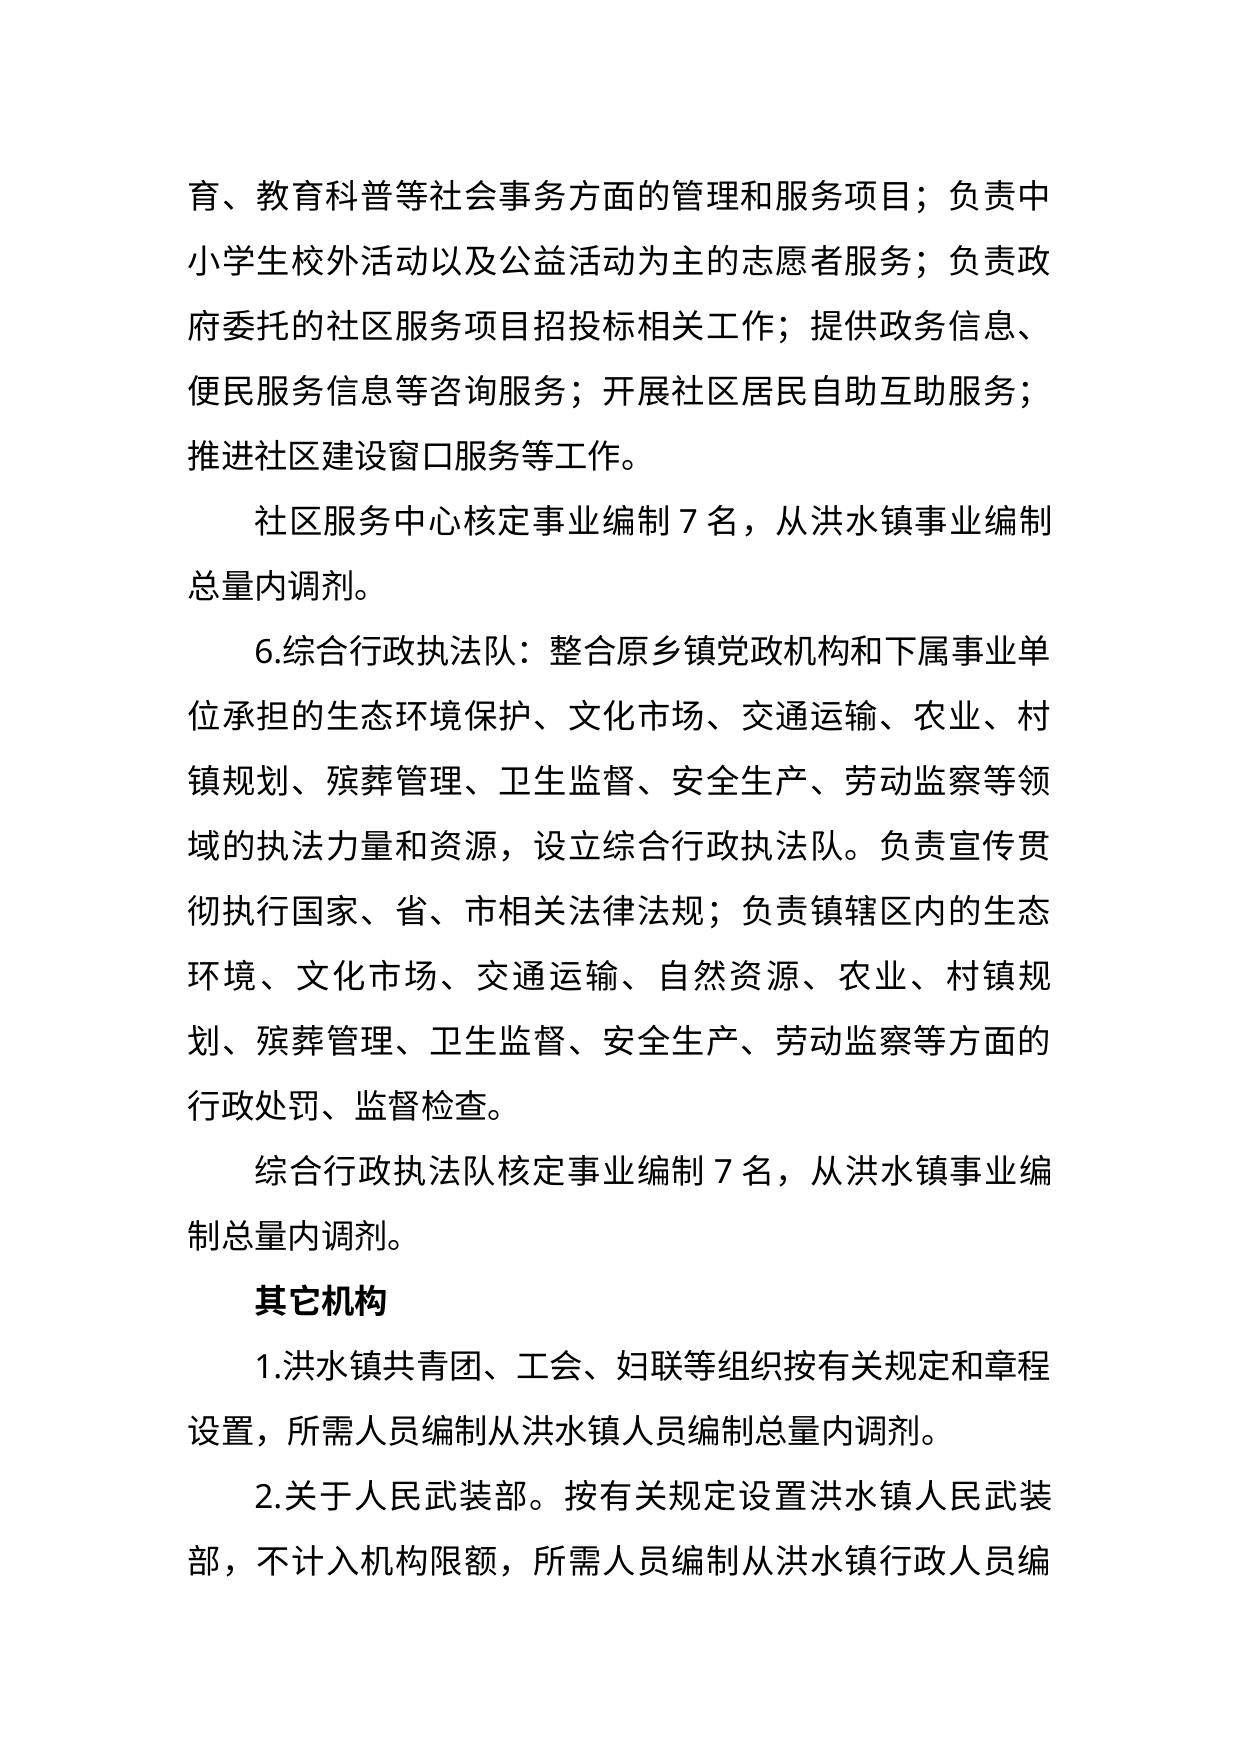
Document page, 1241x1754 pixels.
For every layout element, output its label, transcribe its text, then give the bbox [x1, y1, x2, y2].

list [187, 1462, 1053, 1592]
list 6.综合行政执法队：整合原乡镇党政机构和下属事业单位承担的生态环境保护、文化市场、交通运输、农业、村镇规划、殡葬管理、卫生监督、安全生产、劳动监察等领域的执法力量和资源，设立综合行政执法队。负责宣传贯彻执行国家、省、市相关法律法规；负责镇辖区内的生态环境、文化市场、交通运输、自然资源、农业、村镇规划、殡葬管理、卫生监督、安全生产、劳动监察等方面的行政处罚、监督检查。 [187, 617, 1053, 1137]
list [187, 162, 1053, 487]
list 1.洪水镇共青团、工会、妇联等组织按有关规定和章程设置，所需人员编制从洪水镇人员编制总量内调剂。 [187, 1332, 1053, 1462]
list 其它机构 [187, 1267, 1053, 1332]
list 综合行政执法队核定事业编制7名，从洪水镇事业编制总量内调剂。 [187, 1137, 1053, 1267]
list 社区服务中心核定事业编制7名，从洪水镇事业编制总量内调剂。 [187, 487, 1053, 617]
